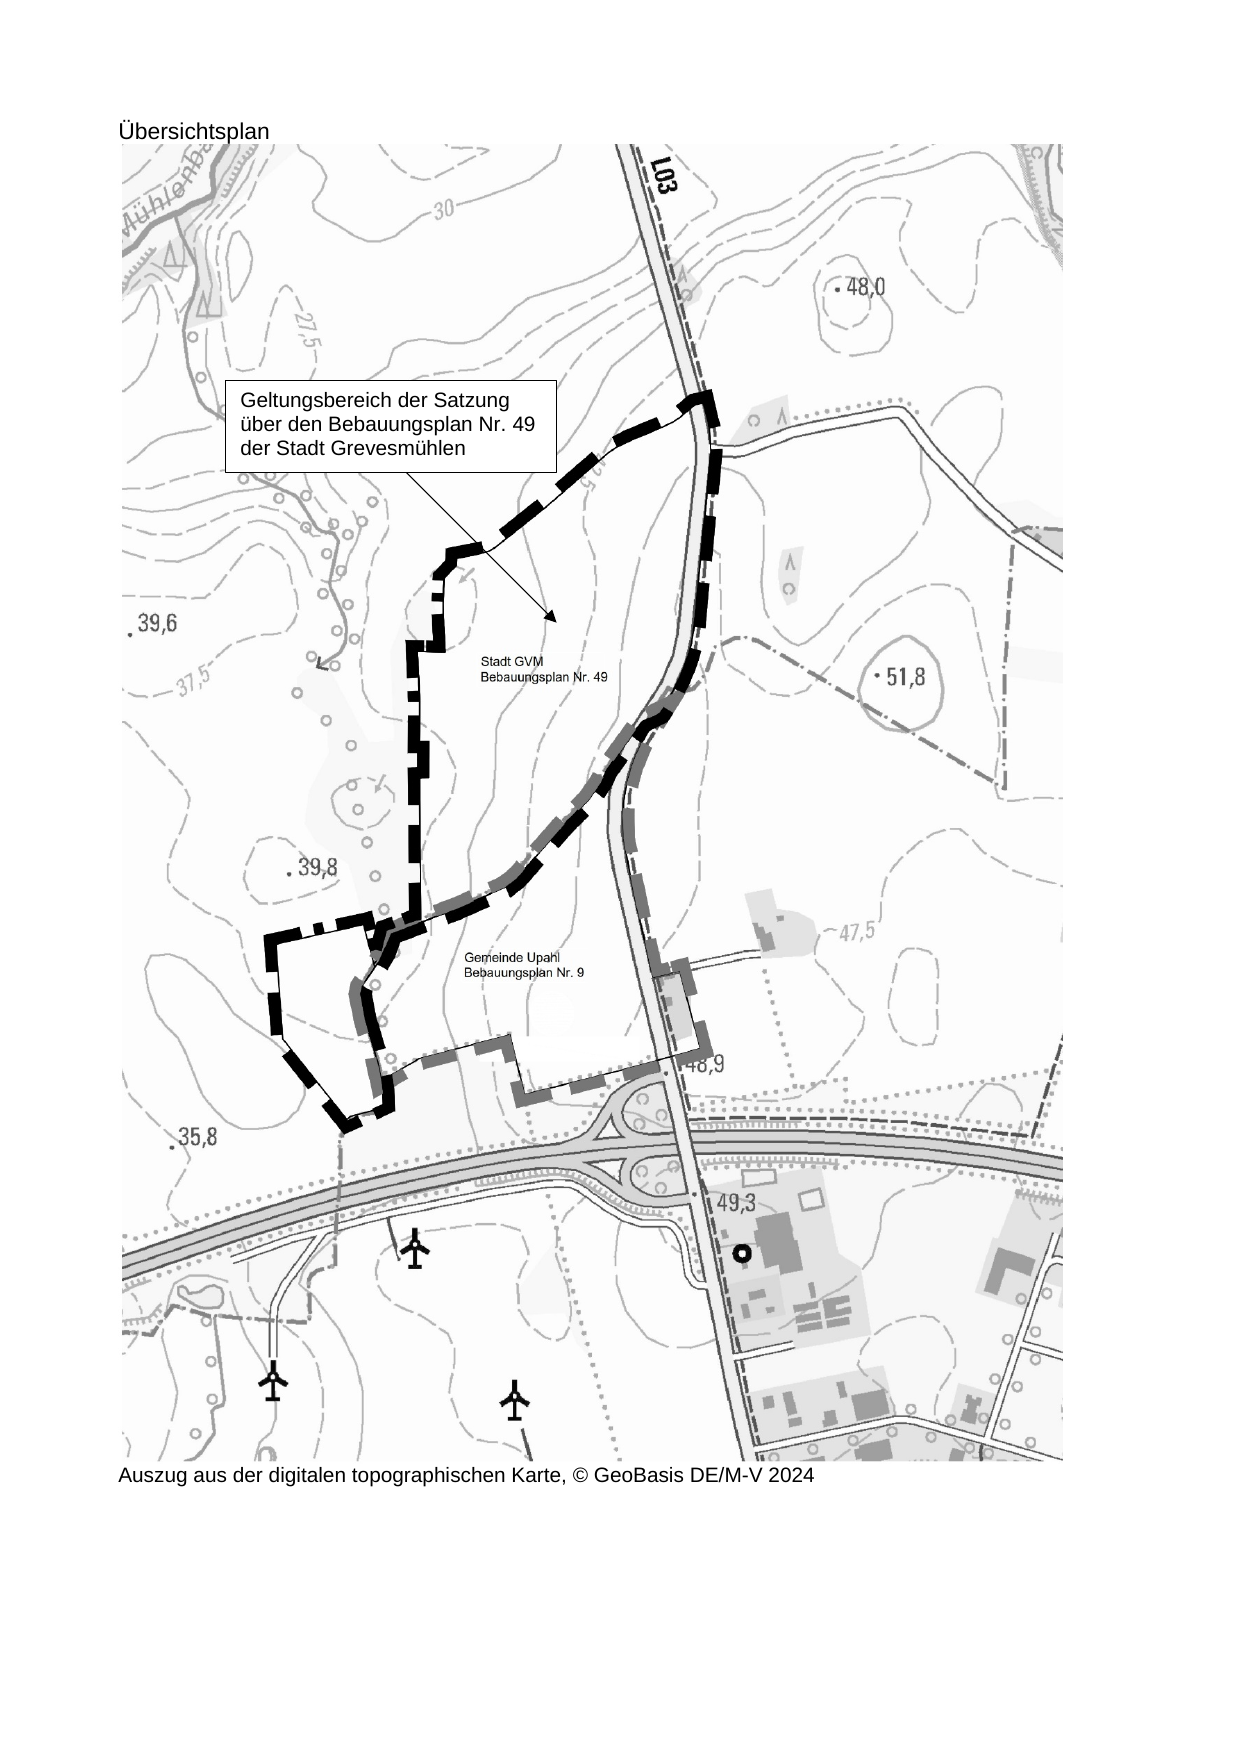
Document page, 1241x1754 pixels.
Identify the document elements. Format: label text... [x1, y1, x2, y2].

picture [118, 144, 1063, 1464]
text Auszug aus der digitalen topographischen Karte, © GeoBasis DE/M-V 2024 [118, 1463, 1122, 1487]
text Übersichtsplan [118, 118, 1122, 144]
